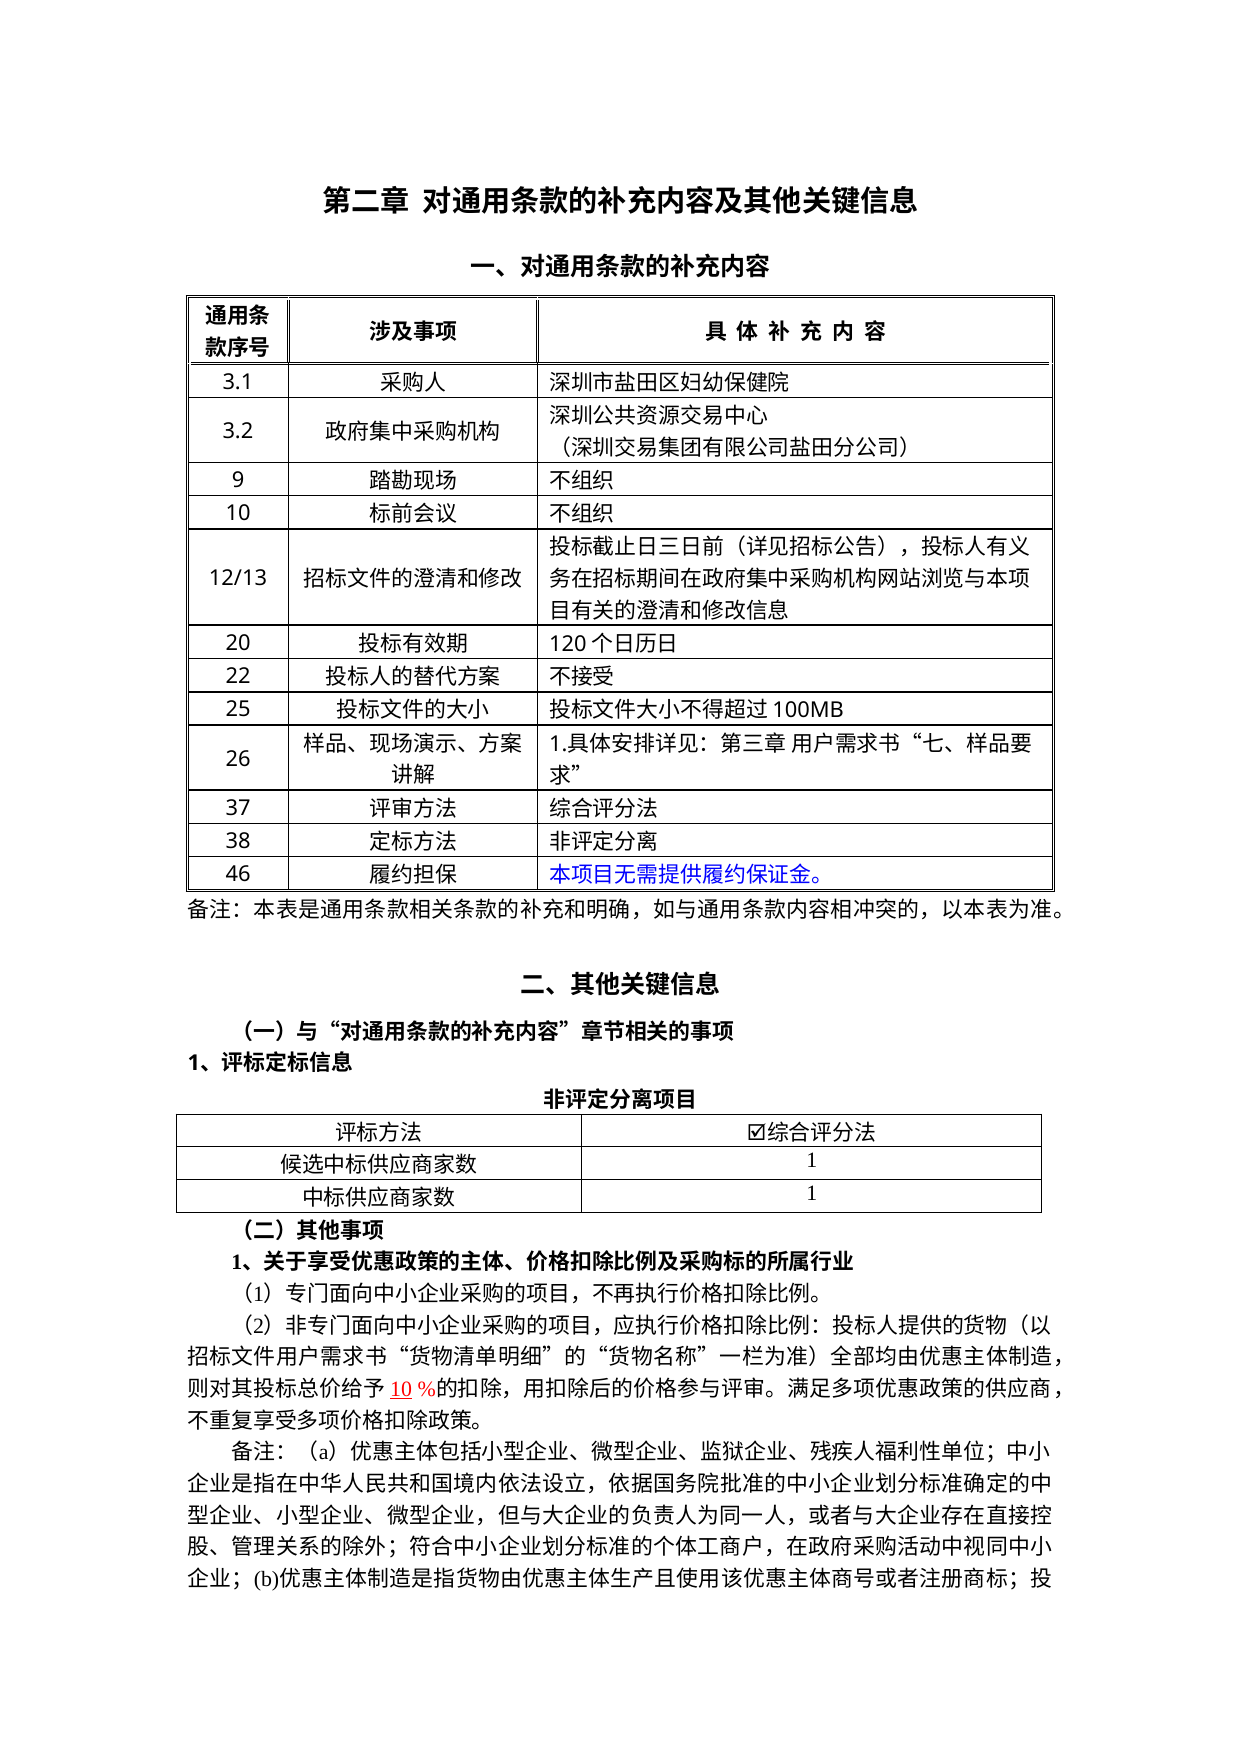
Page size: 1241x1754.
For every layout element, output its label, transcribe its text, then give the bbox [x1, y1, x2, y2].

text （二）其他事项 [187, 1213, 1053, 1244]
table_cell 标前会议 [289, 496, 537, 528]
table_header 涉及事项 [288, 296, 538, 362]
table_cell 3.1 [189, 362, 288, 396]
table_cell 1 [582, 1147, 1041, 1179]
table_cell 1.具体安排详见：第三章 用户需求书“七、样品要求” [538, 726, 1052, 789]
table_cell 不组织 [538, 496, 1052, 528]
text 二、其他关键信息 [187, 965, 1053, 1001]
table_cell 1 [582, 1180, 1041, 1212]
table_cell 46 [189, 857, 288, 889]
table_cell 中标供应商家数 [177, 1180, 581, 1212]
table_header 综合评分法 [582, 1115, 1041, 1146]
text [187, 1434, 1053, 1593]
table_cell 20 [189, 626, 288, 658]
text 非评定分离项目 [187, 1082, 1053, 1113]
table_cell 10 [189, 496, 288, 528]
table_cell 政府集中采购机构 [289, 398, 537, 461]
table_cell 候选中标供应商家数 [177, 1147, 581, 1179]
table_cell 12/13 [189, 530, 288, 624]
table_cell 38 [189, 824, 288, 856]
table_cell 样品、现场演示、方案讲解 [289, 726, 537, 789]
text （一）与“对通用条款的补充内容”章节相关的事项 [187, 1014, 1053, 1045]
table_cell 深圳市盐田区妇幼保健院 [538, 362, 1052, 396]
table_cell 履约担保 [289, 857, 537, 889]
table_cell 评审方法 [289, 791, 537, 822]
table_cell 9 [189, 463, 288, 494]
table_cell 3.2 [189, 398, 288, 461]
table_cell 不接受 [538, 659, 1052, 691]
table_header 具 体 补 充 内 容 [538, 298, 1052, 362]
table_cell 120个日历日 [538, 626, 1052, 658]
table_cell 深圳公共资源交易中心 （深圳交易集团有限公司盐田分公司） [538, 398, 1052, 461]
text 1、评标定标信息 [187, 1045, 1053, 1077]
table_cell 投标有效期 [289, 626, 537, 658]
table_cell 投标截止日三日前（详见招标公告），投标人有义务在招标期间在政府集中采购机构网站浏览与本项目有关的澄清和修改信息 [538, 530, 1052, 624]
table_header 评标方法 [177, 1115, 581, 1146]
table_cell 招标文件的澄清和修改 [289, 530, 537, 624]
text 备注：本表是通用条款相关条款的补充和明确，如与通用条款内容相冲突的，以本表为准。 [187, 892, 1053, 952]
text （2）非专门面向中小企业采购的项目，应执行价格扣除比例：投标人提供的货物（以招标文件用户需求书“货物清单明细”的“货物名称”一栏为准）全部均由优惠主体制造，则对其投标总价给予10 %的扣除，用扣除后的价格参与评审。满足多项优惠政策的供应商，不重复享受多项价格扣除政策。 [187, 1308, 1053, 1434]
table_cell 定标方法 [289, 824, 537, 856]
table_cell 采购人 [289, 365, 537, 396]
table_cell 22 [189, 659, 288, 691]
text 1、关于享受优惠政策的主体、价格扣除比例及采购标的所属行业 [187, 1244, 1053, 1276]
text 第二章 对通用条款的补充内容及其他关键信息 [187, 177, 1053, 219]
table_cell 25 [189, 693, 288, 724]
table_cell 26 [189, 726, 288, 789]
table_cell 综合评分法 [538, 791, 1052, 822]
table_cell 踏勘现场 [289, 463, 537, 494]
table_cell 本项目无需提供履约保证金。 [538, 857, 1052, 889]
text 一、对通用条款的补充内容 [187, 246, 1053, 283]
table_cell 不组织 [538, 463, 1052, 494]
table_cell 非评定分离 [538, 824, 1052, 856]
text （1）专门面向中小企业采购的项目，不再执行价格扣除比例。 [187, 1276, 1053, 1308]
table_header 通用条款序号 [189, 298, 288, 362]
table_cell 37 [189, 791, 288, 822]
table_cell 投标文件的大小 [289, 693, 537, 724]
table_cell 投标人的替代方案 [289, 659, 537, 691]
table_cell 投标文件大小不得超过100MB [538, 693, 1052, 724]
